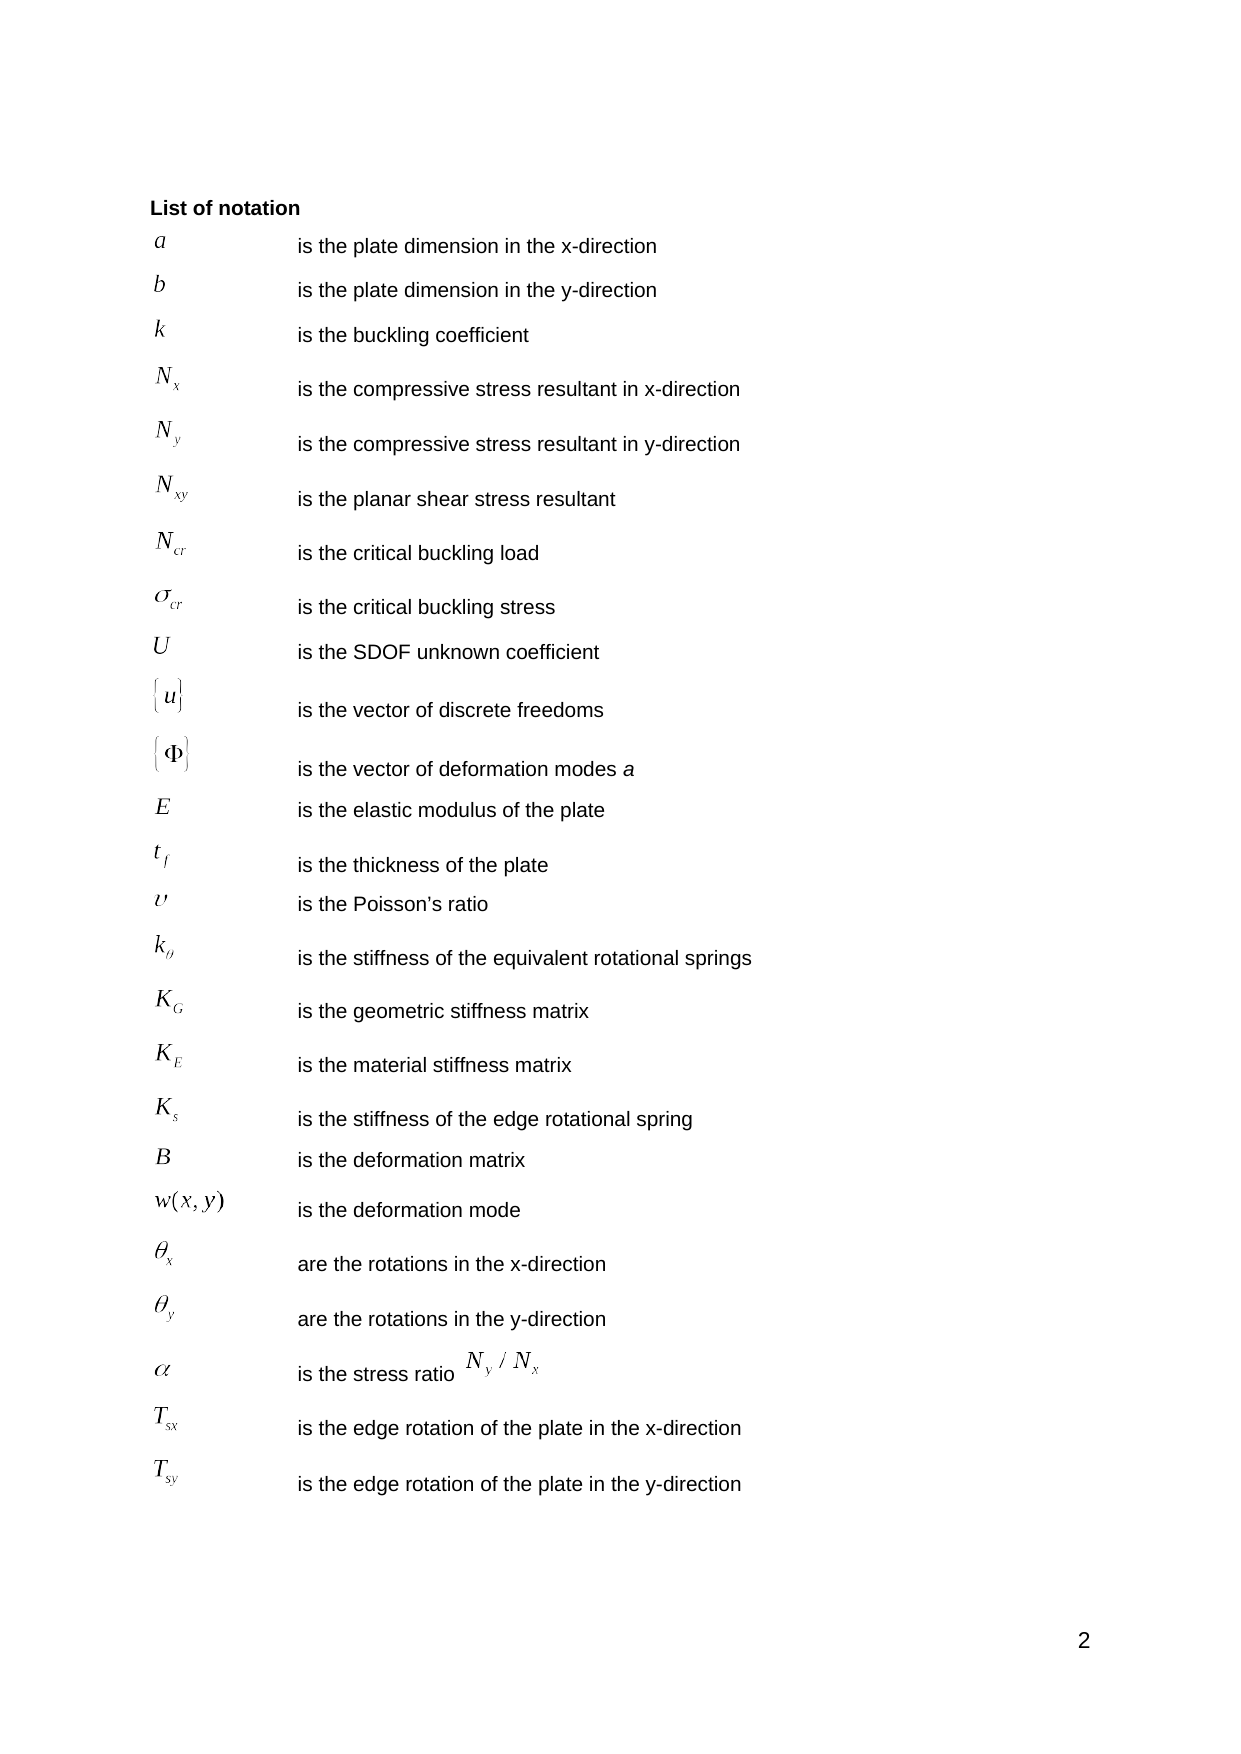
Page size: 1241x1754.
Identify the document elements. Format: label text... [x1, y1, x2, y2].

text is the deformation matrix [150, 1143, 1090, 1172]
text is the stress ratio [150, 1343, 1090, 1386]
text is the buckling coefficient [150, 314, 1090, 347]
text is the vector of discrete freedoms [150, 675, 1090, 722]
text is the edge rotation of the plate in the y-direction [150, 1452, 1090, 1495]
text is the vector of deformation modes a [150, 734, 1090, 781]
text is the planar shear stress resultant [150, 468, 1090, 511]
text is the elastic modulus of the plate [150, 792, 1090, 822]
text is the stiffness of the edge rotational spring [150, 1089, 1090, 1131]
text is the geometric stiffness matrix [150, 981, 1090, 1023]
text is the plate dimension in the y-direction [150, 269, 1090, 302]
text are the rotations in the x-direction [150, 1233, 1090, 1275]
text is the Poisson’s ratio [150, 889, 1090, 916]
text is the stiffness of the equivalent rotational springs [150, 927, 1090, 969]
text is the compressive stress resultant in y-direction [150, 412, 1090, 456]
text is the compressive stress resultant in x-direction [150, 358, 1090, 400]
text List of notation [150, 195, 1090, 219]
text is the material stiffness matrix [150, 1035, 1090, 1077]
text is the critical buckling stress [150, 577, 1090, 619]
text is the plate dimension in the x-direction [150, 231, 1090, 258]
text is the edge rotation of the plate in the x-direction [150, 1398, 1090, 1440]
text are the rotations in the y-direction [150, 1287, 1090, 1331]
text is the thickness of the plate [150, 834, 1090, 877]
text is the critical buckling load [150, 523, 1090, 565]
text is the SDOF unknown coefficient [150, 631, 1090, 663]
text is the deformation mode [150, 1184, 1090, 1221]
